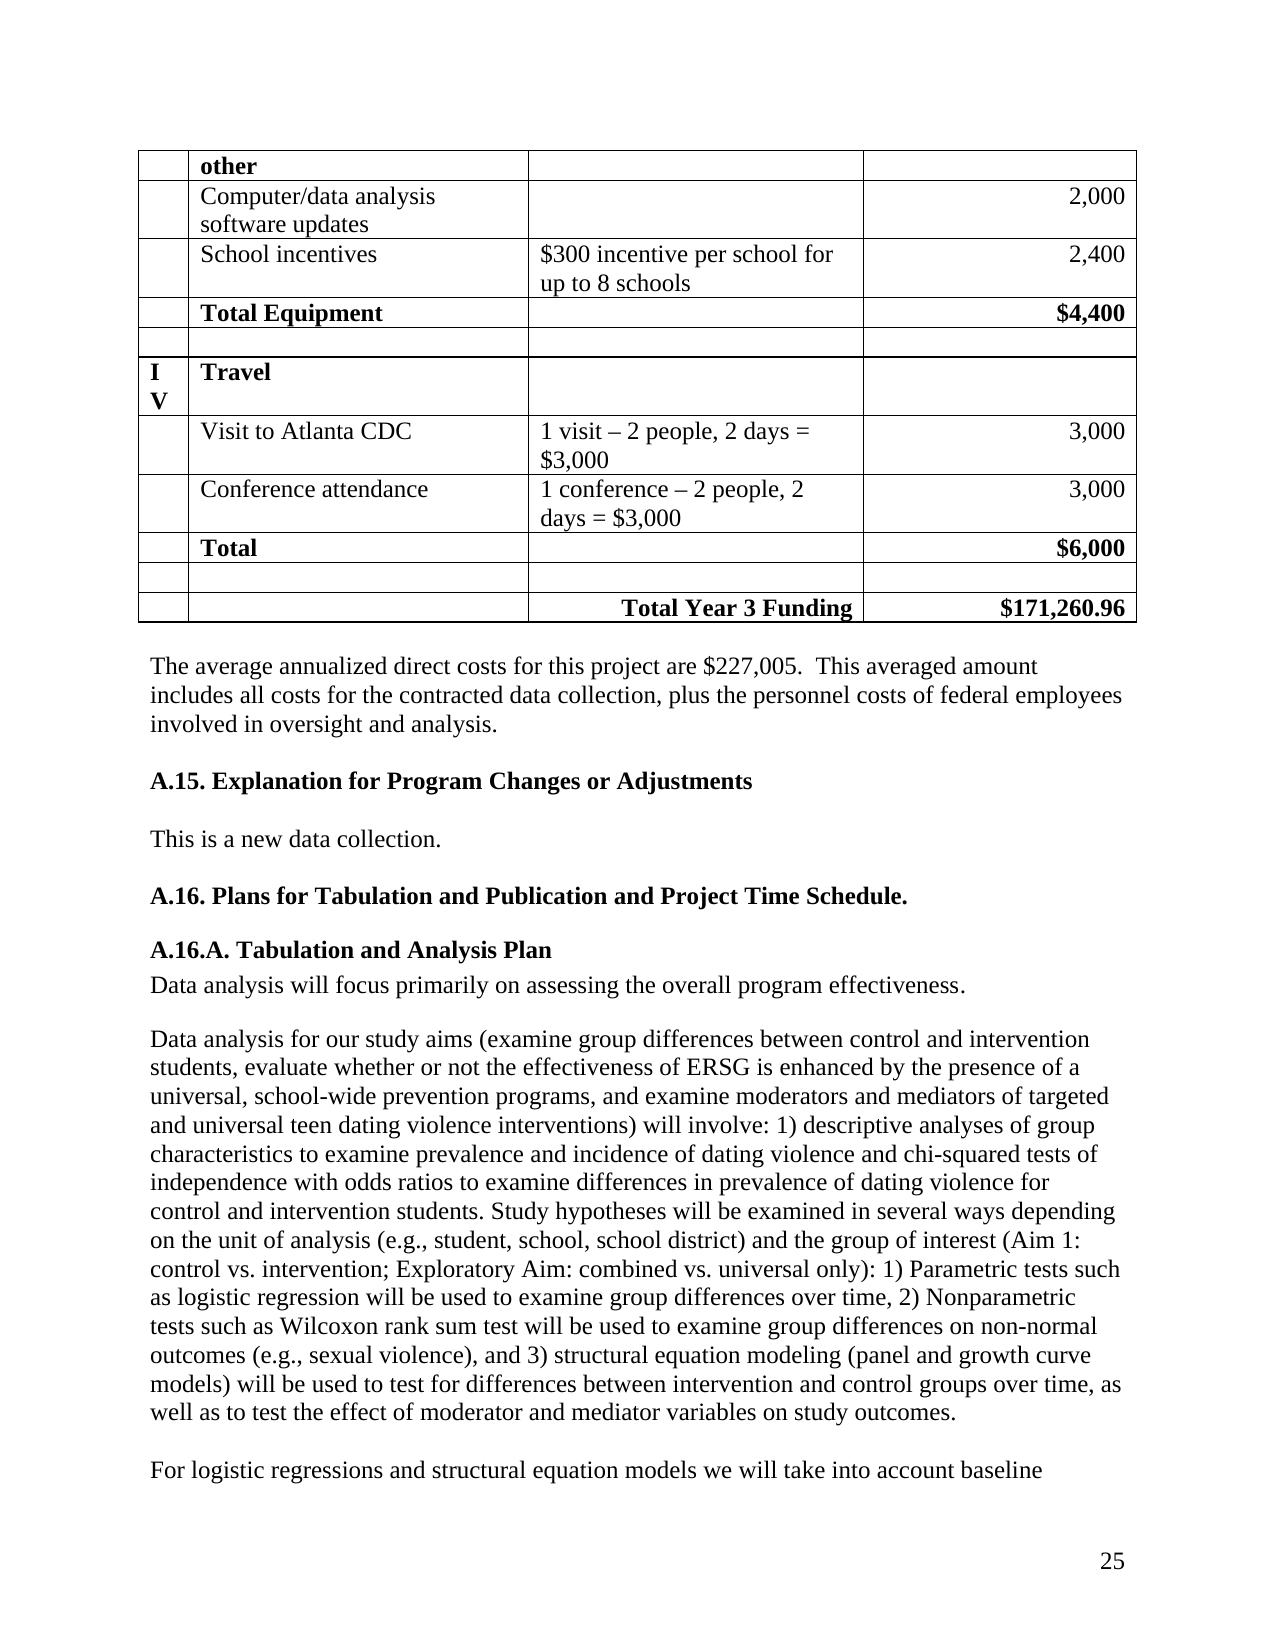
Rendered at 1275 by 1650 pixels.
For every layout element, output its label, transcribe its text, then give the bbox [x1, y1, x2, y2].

subtitle A.16.A. Tabulation and Analysis Plan [150, 935, 1125, 964]
table_cell 3,000 [864, 416, 1136, 473]
table_cell Computer/data analysis software updates [189, 181, 528, 238]
table_cell Total [189, 533, 528, 562]
table_cell [139, 533, 188, 562]
table_cell [139, 593, 188, 621]
table_cell 1 conference – 2 people, 2 days = $3,000 [529, 475, 863, 532]
text Data analysis will focus primarily on assessing the overall program effectiveness. [150, 970, 1125, 999]
table_cell 1 visit – 2 people, 2 days = $3,000 [529, 416, 863, 473]
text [150, 1024, 1125, 1484]
table_cell $300 incentive per school for up to 8 schools [529, 239, 863, 297]
text This is a new data collection. [150, 824, 1125, 852]
table_cell [864, 563, 1136, 592]
table_cell $4,400 [864, 298, 1136, 327]
table_cell [864, 328, 1136, 356]
table_cell [189, 563, 528, 592]
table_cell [189, 151, 528, 180]
table_cell [139, 239, 188, 297]
text The average annualized direct costs for this project are $227,005. This averaged amount includes all costs for the contracted data collection, plus the personnel costs of federal employees involved in oversight and analysis. [150, 651, 1125, 737]
table_cell [529, 151, 863, 180]
table_cell [189, 328, 528, 356]
table_cell Total Equipment [189, 298, 528, 327]
table_cell [139, 298, 188, 327]
subtitle A.15. Explanation for Program Changes or Adjustments [150, 766, 1125, 795]
table_cell [529, 533, 863, 562]
table_cell [529, 298, 863, 327]
table_cell [139, 328, 188, 356]
table_cell 2,000 [864, 181, 1136, 238]
table_cell [864, 358, 1136, 415]
table_cell Visit to Atlanta CDC [189, 416, 528, 473]
table_cell $171,260.96 [864, 593, 1136, 621]
table_cell IV [139, 358, 188, 415]
table_cell [529, 181, 863, 238]
table_cell [139, 475, 188, 532]
table_cell School incentives [189, 239, 528, 297]
table_cell II [139, 151, 188, 180]
table_cell [189, 593, 528, 621]
table_cell [139, 181, 188, 238]
text A.16. Plans for Tabulation and Publication and Project Time Schedule. [150, 881, 1125, 910]
table_cell [864, 151, 1136, 180]
table_cell [139, 563, 188, 592]
table_cell [529, 563, 863, 592]
table_cell Conference attendance [189, 475, 528, 532]
table_cell [139, 416, 188, 473]
table_cell [529, 328, 863, 356]
table_cell $6,000 [864, 533, 1136, 562]
table_cell 2,400 [864, 239, 1136, 297]
table_cell Travel [189, 358, 528, 415]
table_cell [529, 358, 863, 415]
table_cell Total Year 3 Funding [529, 593, 863, 621]
table_cell 3,000 [864, 475, 1136, 532]
